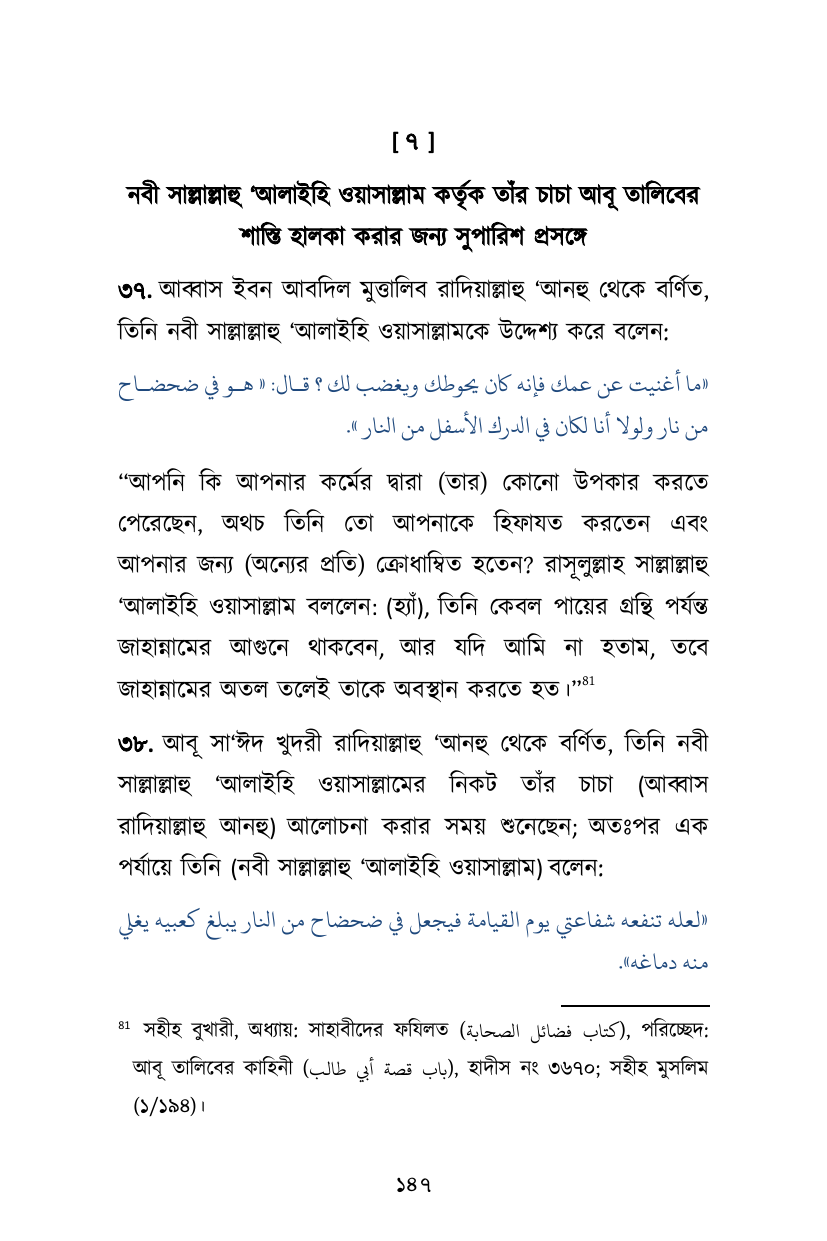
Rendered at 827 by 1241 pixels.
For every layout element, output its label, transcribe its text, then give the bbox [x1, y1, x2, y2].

subtitle নবী সাল্লাল্লাহু ‘আলাইহি ওয়াসাল্লাম কর্তৃক তাঁর চাচা আবূ তালিবের শাস্তি হালকা করার জন্য সুপারিশ প্রসঙ্গে [118, 172, 709, 255]
text ৩৭. আব্বাস ইবন আবদিল মুত্তালিব রাদিয়াল্লাহু ‘আনহু থেকে বর্ণিত, তিনি নবী সাল্লাল্লাহু ‘আলাইহি ওয়াসাল্লামকে উদ্দেশ্য করে বলেন: [118, 267, 709, 350]
text “আপনি কি আপনার কর্মের দ্বারা (তার) কোনো উপকার করতে পেরেছেন, অথচ তিনি তো আপনাকে হিফাযত করতেন এবং আপনার জন্য (অন্যের প্রতি) ক্রোধাম্বিত হতেন? রাসূলুল্লাহ সাল্লাল্লাহু ‘আলাইহি ওয়াসাল্লাম বললেন: (হ্যাঁ), তিনি কেবল পায়ের গ্রন্থি পর্যন্ত জাহান্নামের আগুনে থাকবেন, আর যদি আমি না হতাম, তবে জাহান্নামের অতল তলেই তাকে অবস্থান করতে হত।” [118, 459, 709, 708]
text «لعله تنفعه شفاعتي يوم القيامة فيجعل في ضحضاح من النار يبلغ كعبيه يغلي منه دماغه». [118, 899, 709, 983]
text ৩৮. আবূ সা‘ঈদ খুদরী রাদিয়াল্লাহু ‘আনহু থেকে বর্ণিত, তিনি নবী সাল্লাল্লাহু ‘আলাইহি ওয়াসাল্লামের নিকট তাঁর চাচা (আব্বাস রাদিয়াল্লাহু আনহু) আলোচনা করার সময় শুনেছেন; অতঃপর এক পর্যায়ে তিনি (নবী সাল্লাল্লাহু ‘আলাইহি ওয়াসাল্লাম) বলেন: [118, 721, 709, 887]
text [ ৭ ] [118, 118, 709, 159]
text «ما أغنيت عن عمك فإنه كان يحوطك ويغضب لك ؟ قال: « هو في ضحضاح من نار ولولا أنا لكان في الدرك الأسفل من النار ». [118, 363, 709, 447]
